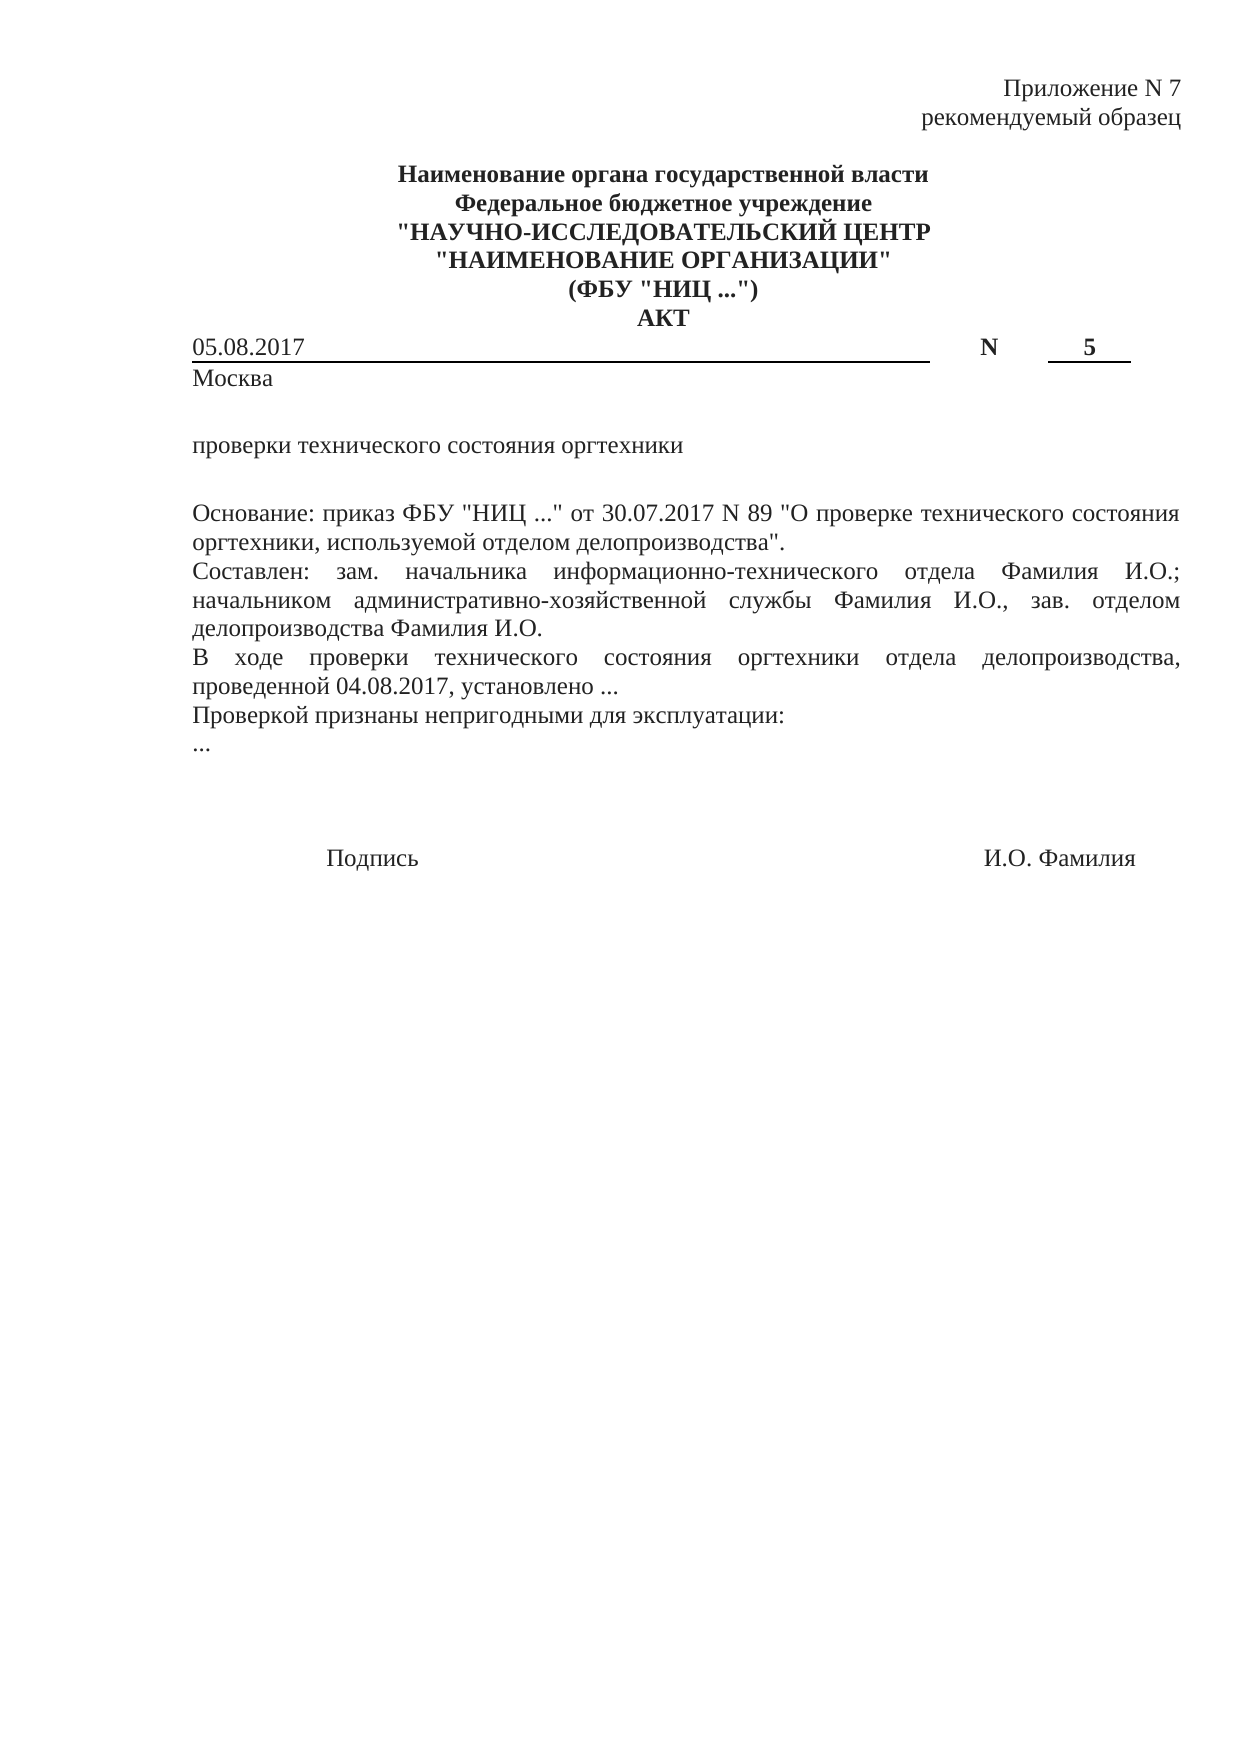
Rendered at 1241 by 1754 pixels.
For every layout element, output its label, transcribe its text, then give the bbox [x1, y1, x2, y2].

table_header Наименование органа государственной власти [192, 159, 1134, 188]
text Основание: приказ ФБУ "НИЦ ..." от 30.07.2017 N 89 "О проверке технического состояния оргтехники, используемой отделом делопроизводства". [192, 498, 1181, 556]
table_cell АКТ [192, 303, 1134, 332]
text В ходе проверки технического состояния оргтехники отдела делопроизводства, проведенной 04.08.2017, установлено ... [192, 642, 1181, 700]
text Составлен: зам. начальника информационно-технического отдела Фамилия И.О.; начальником административно-хозяйственной службы Фамилия И.О., зав. отделом делопроизводства Фамилия И.О. [192, 556, 1181, 642]
text Проверкой признаны непригодными для эксплуатации: [192, 700, 1181, 728]
table_header Подпись [194, 757, 550, 872]
table_cell N [930, 332, 1048, 361]
table_cell 5 [1048, 332, 1131, 361]
text ... [192, 728, 1181, 757]
text Приложение N 7 [192, 73, 1181, 102]
table_header И.О. Фамилия [550, 757, 1136, 872]
text рекомендуемый образец [192, 102, 1181, 131]
table_cell (ФБУ "НИЦ ...") [192, 274, 1134, 303]
table_cell проверки технического состояния оргтехники [192, 391, 1134, 498]
table_cell Федеральное бюджетное учреждение "НАУЧНО-ИССЛЕДОВАТЕЛЬСКИЙ ЦЕНТР "НАИМЕНОВАНИЕ ОРГАНИЗАЦИИ" [192, 188, 1134, 274]
table_cell Москва [192, 361, 1134, 391]
table_cell 05.08.2017 [192, 332, 930, 361]
